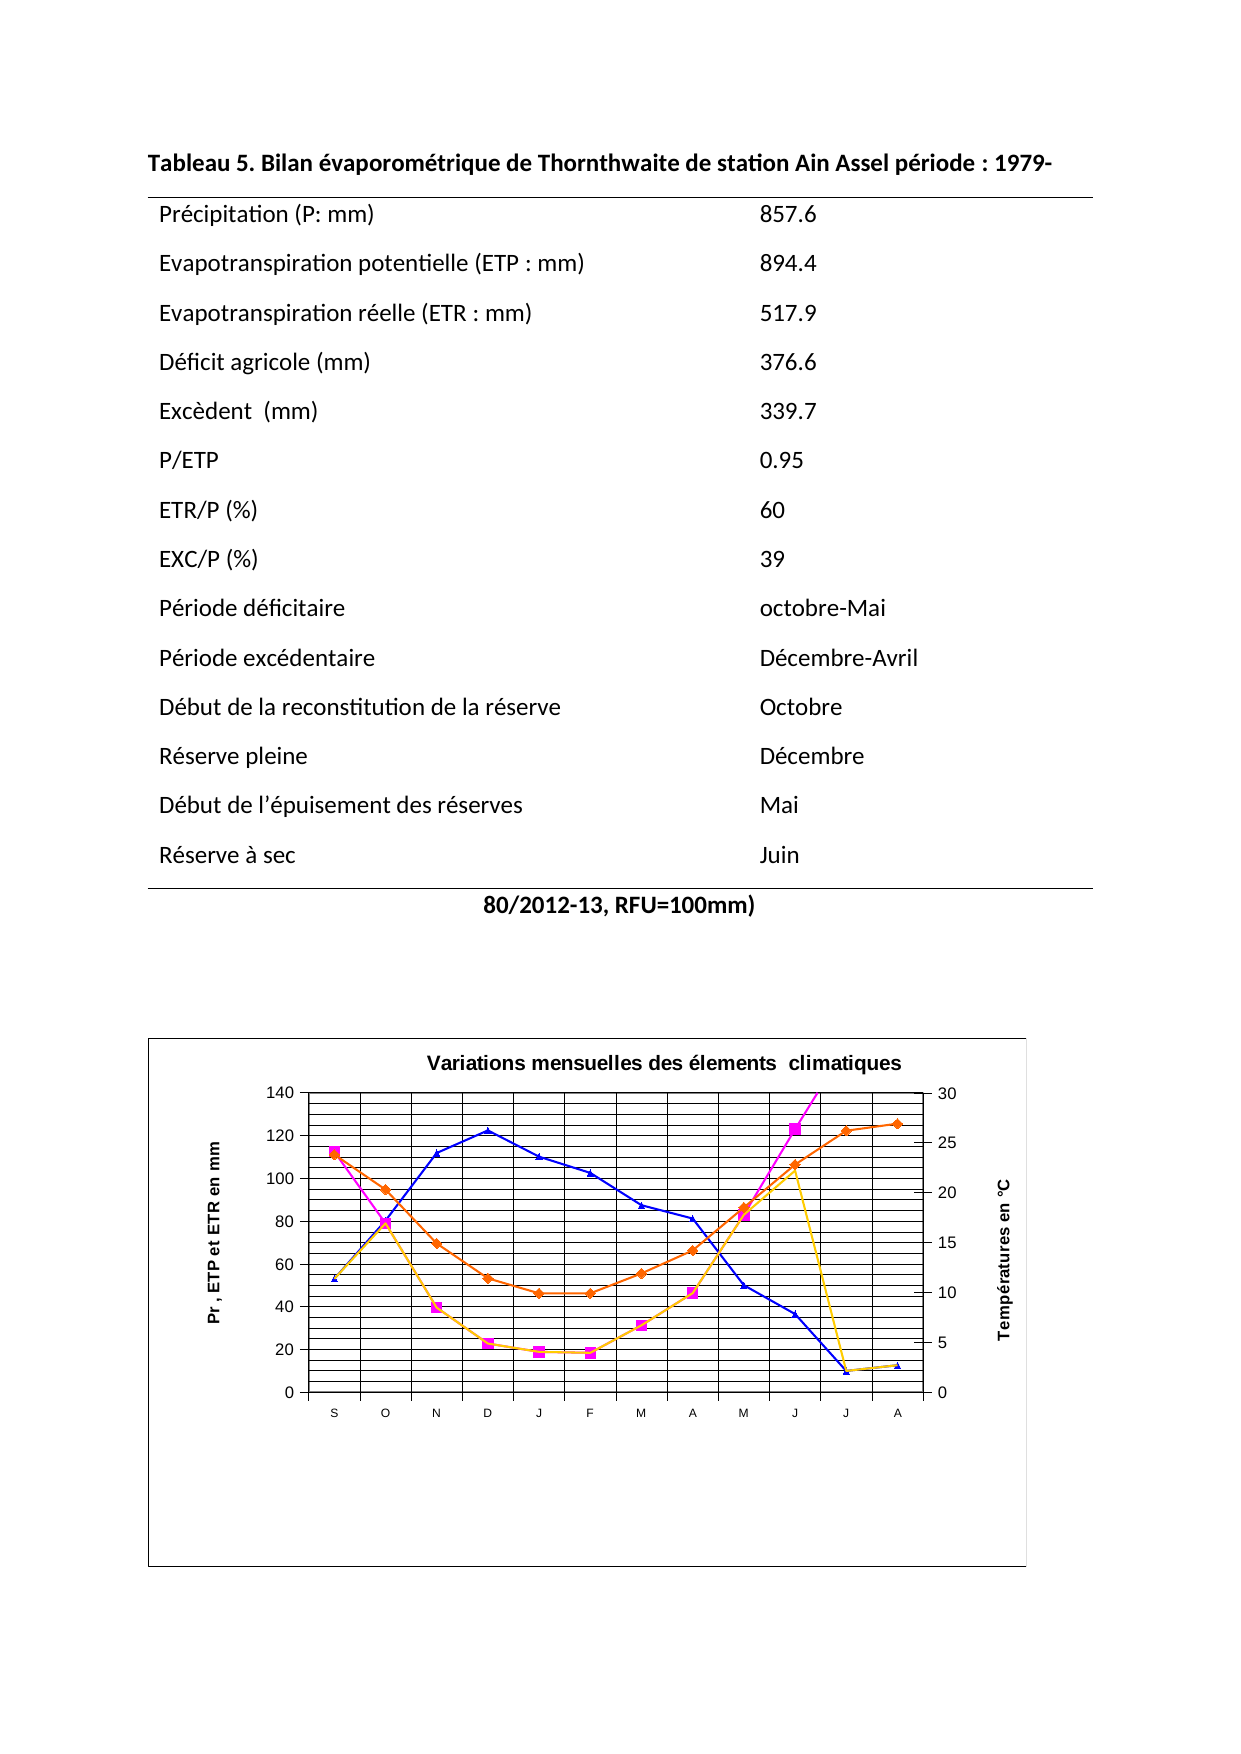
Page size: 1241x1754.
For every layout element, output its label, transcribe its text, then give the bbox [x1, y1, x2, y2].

table_cell 517.9 [748, 297, 1093, 346]
table_cell Période excédentaire [148, 642, 748, 691]
table_cell octobre-Mai [748, 593, 1093, 642]
table_cell Décembre-Avril [748, 642, 1093, 691]
table_cell Excèdent (mm) [148, 395, 748, 444]
table_cell Réserve pleine [148, 740, 748, 789]
table_cell Octobre [748, 691, 1093, 740]
table_cell Juin [748, 839, 1093, 888]
text 80/2012-13, RFU=100mm) [148, 889, 1093, 919]
table_cell Evapotranspiration potentielle (ETP : mm) [148, 248, 748, 297]
table_cell 0.95 [748, 445, 1093, 494]
table_header Précipitation (P: mm) [148, 198, 748, 247]
table_cell Déficit agricole (mm) [148, 346, 748, 395]
table_cell Période déficitaire [148, 593, 748, 642]
table_cell 894.4 [748, 248, 1093, 297]
table_cell ETR/P (%) [148, 494, 748, 543]
table_cell Décembre [748, 740, 1093, 789]
table_header 857.6 [748, 198, 1093, 247]
table_cell Réserve à sec [148, 839, 748, 888]
text Tableau 5. Bilan évaporométrique de Thornthwaite de station Ain Assel période : 1979- [148, 148, 1093, 178]
table_cell EXC/P (%) [148, 543, 748, 592]
table_cell P/ETP [148, 445, 748, 494]
table_cell 39 [748, 543, 1093, 592]
table_cell Mai [748, 790, 1093, 839]
table_cell 60 [748, 494, 1093, 543]
table_cell Début de l’épuisement des réserves [148, 790, 748, 839]
table_cell 339.7 [748, 395, 1093, 444]
table_cell Evapotranspiration réelle (ETR : mm) [148, 297, 748, 346]
table_cell 376.6 [748, 346, 1093, 395]
table_cell Début de la reconstitution de la réserve [148, 691, 748, 740]
